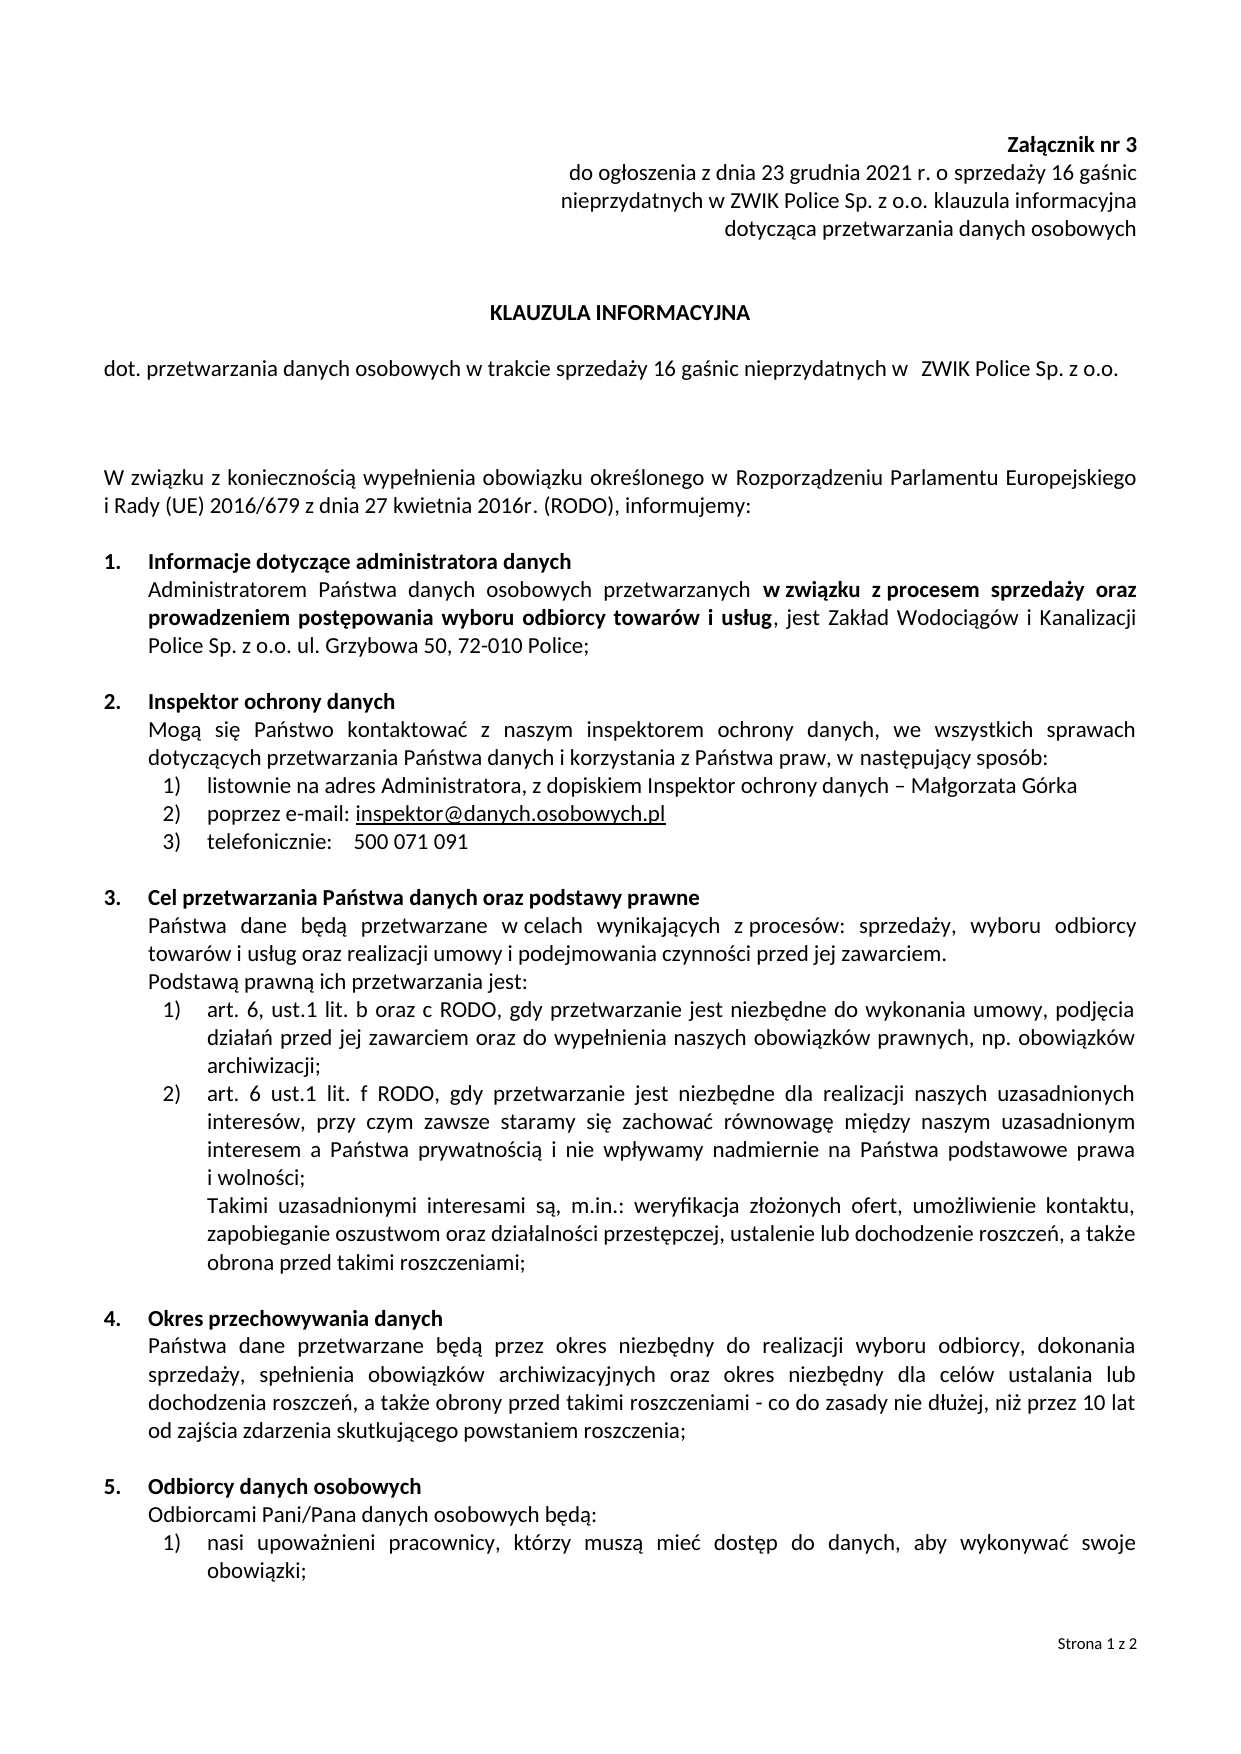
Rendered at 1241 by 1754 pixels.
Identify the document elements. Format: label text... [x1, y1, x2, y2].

list art. 6 ust.1 lit. f RODO, gdy przetwarzanie jest niezbędne dla realizacji naszych uzasadnionych interesów, przy czym zawsze staramy się zachować równowagę między naszym uzasadnionym interesem a Państwa prywatnością i nie wpływamy nadmiernie na Państwa podstawowe prawa i wolności; [162, 1079, 1137, 1192]
text dotycząca przetwarzania danych osobowych [103, 214, 1137, 242]
text Państwa dane będą przetwarzane w celach wynikających z procesów: sprzedaży, wyboru odbiorcy towarów i usług oraz realizacji umowy i podejmowania czynności przed jej zawarciem. [148, 911, 1137, 967]
text Mogą się Państwo kontaktować z naszym inspektorem ochrony danych, we wszystkich sprawach dotyczących przetwarzania Państwa danych i korzystania z Państwa praw, w następujący sposób: [148, 715, 1137, 771]
text Państwa dane przetwarzane będą przez okres niezbędny do realizacji wyboru odbiorcy, dokonania sprzedaży, spełnienia obowiązków archiwizacyjnych oraz okres niezbędny dla celów ustalania lub dochodzenia roszczeń, a także obrony przed takimi roszczeniami - co do zasady nie dłużej, niż przez 10 lat od zajścia zdarzenia skutkującego powstaniem roszczenia; [148, 1332, 1137, 1444]
text W związku z koniecznością wypełnienia obowiązku określonego w Rozporządzeniu Parlamentu Europejskiego i Rady (UE) 2016/679 z dnia 27 kwietnia 2016r. (RODO), informujemy: [103, 463, 1137, 519]
text Załącznik nr 3 [103, 130, 1137, 158]
text KLAUZULA INFORMACYJNA [103, 298, 1137, 326]
text Odbiorcami Pani/Pana danych osobowych będą: [148, 1500, 1137, 1528]
list Cel przetwarzania Państwa danych oraz podstawy prawne [103, 883, 1137, 911]
list telefonicznie: 500 071 091 [162, 827, 1137, 855]
list Informacje dotyczące administratora danych [103, 547, 1137, 575]
list poprzez e-mail: inspektor@danych.osobowych.pl [162, 799, 1137, 827]
text dot. przetwarzania danych osobowych w trakcie sprzedaży 16 gaśnic nieprzydatnych w ZWIK Police Sp. z o.o. [103, 354, 1137, 382]
list art. 6, ust.1 lit. b oraz c RODO, gdy przetwarzanie jest niezbędne do wykonania umowy, podjęcia działań przed jej zawarciem oraz do wypełnienia naszych obowiązków prawnych, np. obowiązków archiwizacji; [162, 995, 1137, 1079]
list Odbiorcy danych osobowych [103, 1472, 1137, 1500]
list listownie na adres Administratora, z dopiskiem Inspektor ochrony danych – Małgorzata Górka [162, 771, 1137, 799]
list Okres przechowywania danych [103, 1304, 1137, 1332]
list nasi upoważnieni pracownicy, którzy muszą mieć dostęp do danych, aby wykonywać swoje obowiązki; [162, 1528, 1137, 1584]
text nieprzydatnych w ZWIK Police Sp. z o.o. klauzula informacyjna [103, 186, 1137, 214]
text Takimi uzasadnionymi interesami są, m.in.: weryfikacja złożonych ofert, umożliwienie kontaktu, zapobieganie oszustwom oraz działalności przestępczej, ustalenie lub dochodzenie roszczeń, a także obrona przed takimi roszczeniami; [207, 1192, 1137, 1276]
text Administratorem Państwa danych osobowych przetwarzanych w związku z procesem sprzedaży oraz prowadzeniem postępowania wyboru odbiorcy towarów i usług, jest Zakład Wodociągów i Kanalizacji Police Sp. z o.o. ul. Grzybowa 50, 72-010 Police; [148, 575, 1137, 659]
text do ogłoszenia z dnia 23 grudnia 2021 r. o sprzedaży 16 gaśnic [103, 158, 1137, 186]
text Podstawą prawną ich przetwarzania jest: [148, 967, 1137, 995]
list Inspektor ochrony danych [103, 687, 1137, 715]
